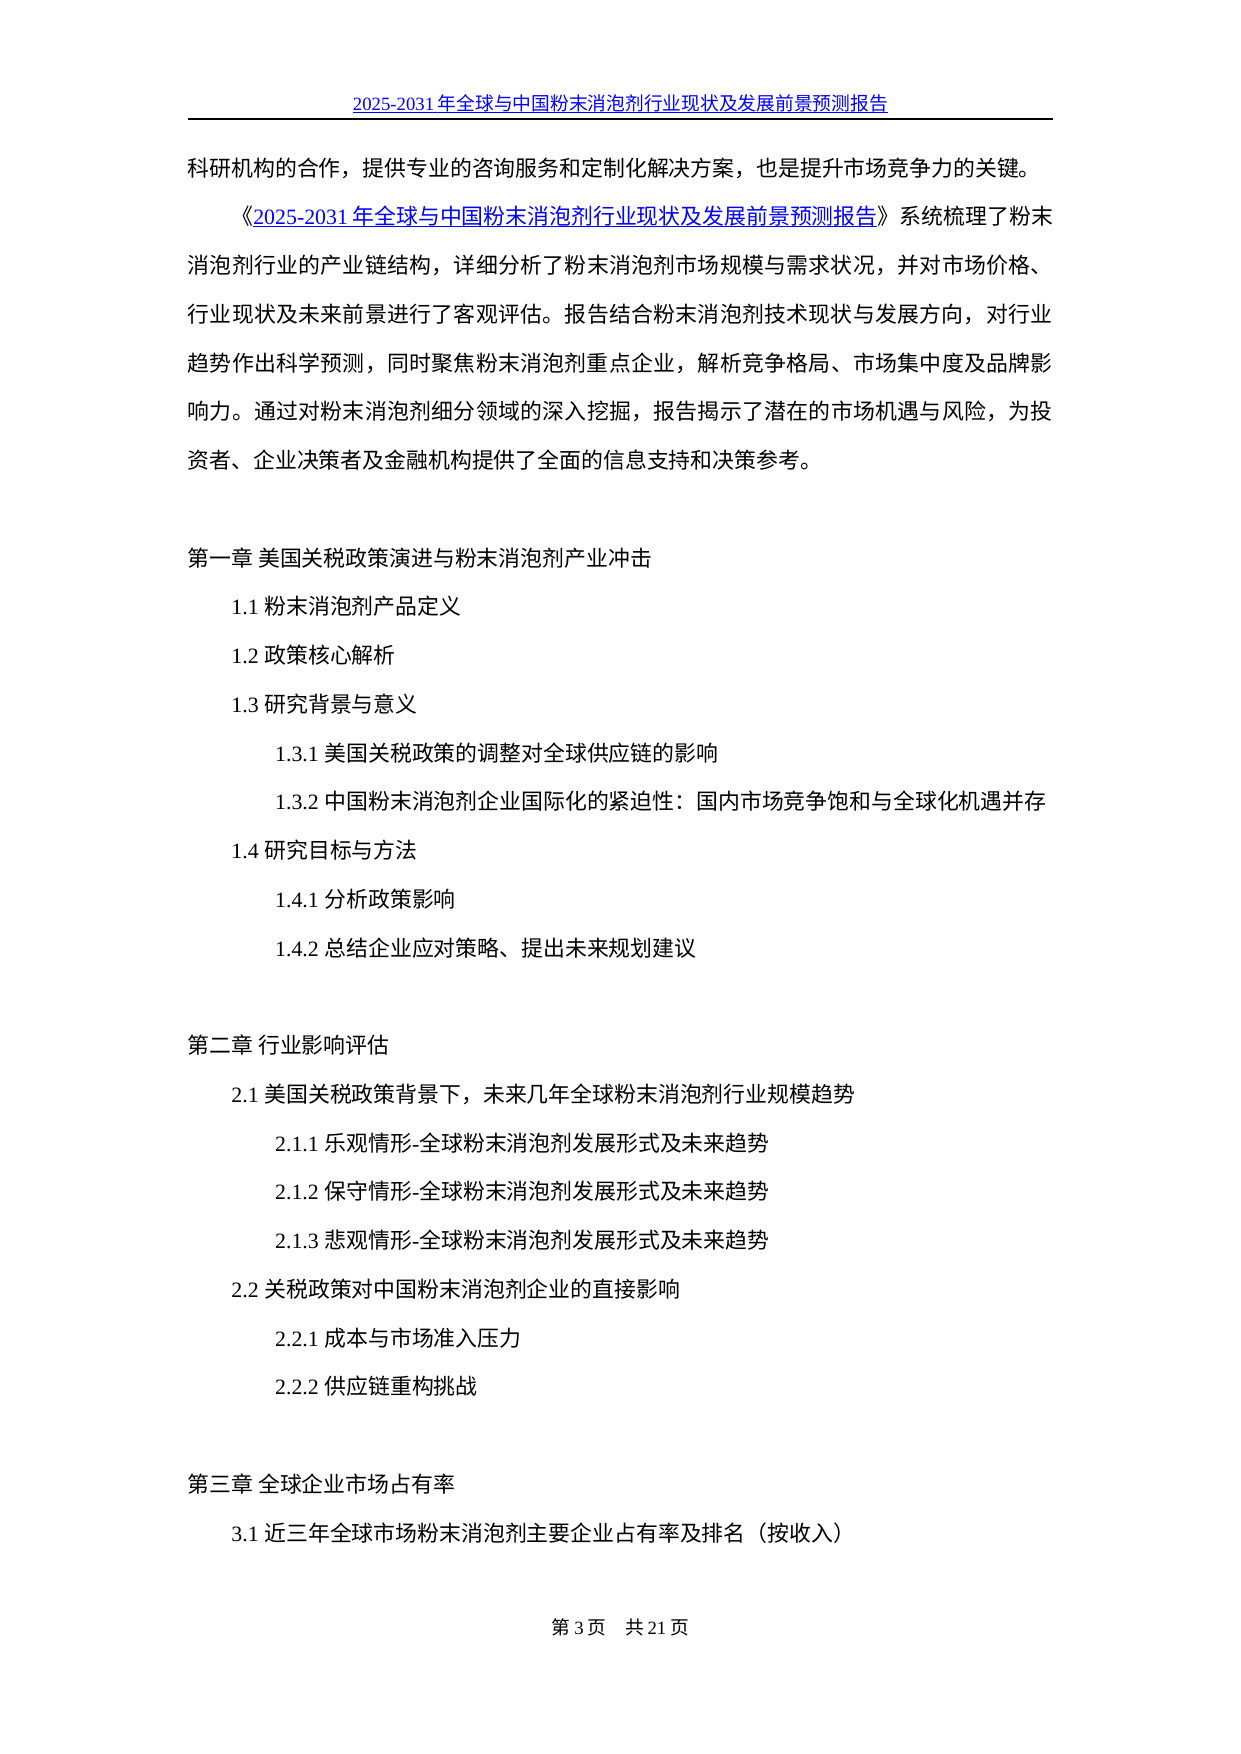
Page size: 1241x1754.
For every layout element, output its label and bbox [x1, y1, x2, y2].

text [187, 150, 1053, 1548]
